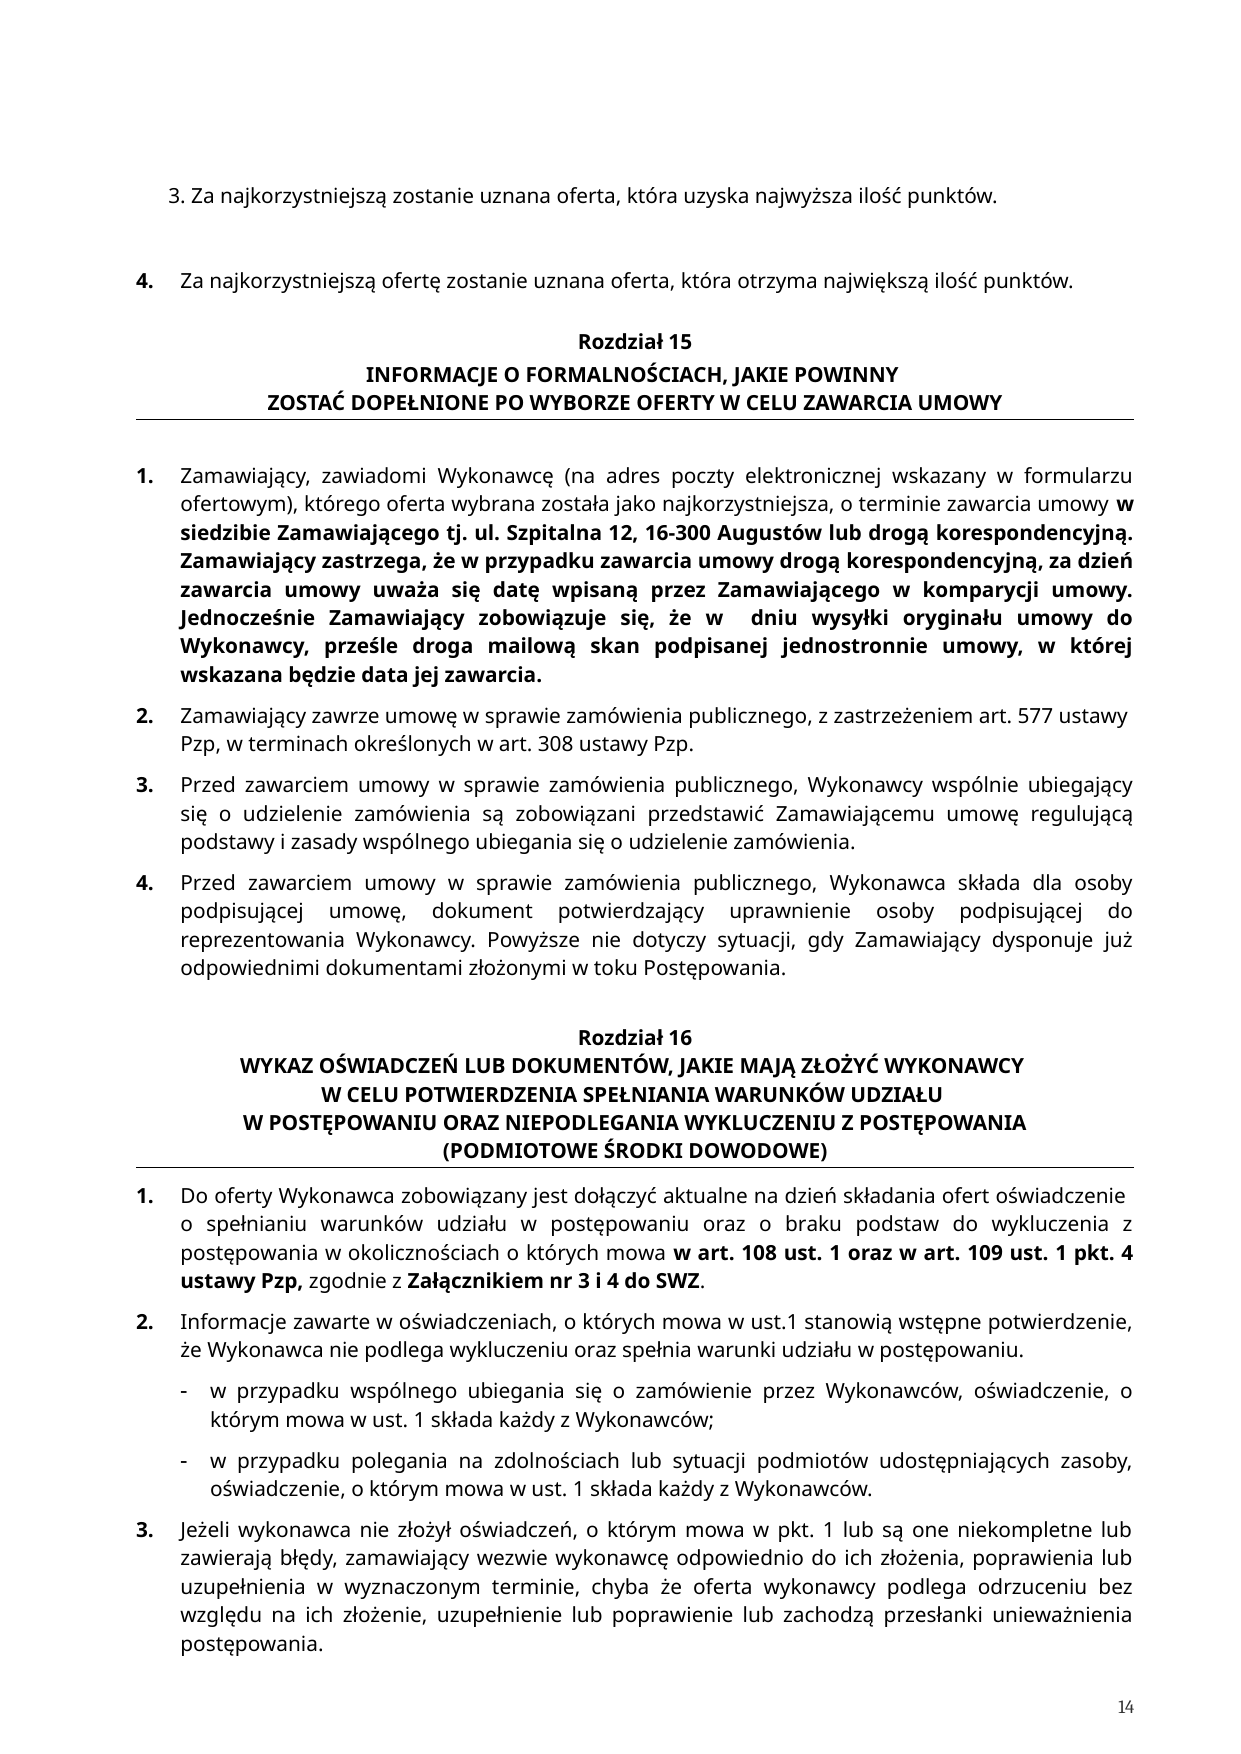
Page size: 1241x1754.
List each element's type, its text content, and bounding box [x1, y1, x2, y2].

list w przypadku wspólnego ubiegania się o zamówienie przez Wykonawców, oświadczenie, o którym mowa w ust. 1 składa każdy z Wykonawców; [180, 1376, 1134, 1433]
list w przypadku polegania na zdolnościach lub sytuacji podmiotów udostępniających zasoby, oświadczenie, o którym mowa w ust. 1 składa każdy z Wykonawców. [180, 1446, 1134, 1503]
text Rozdział 15 [136, 327, 1134, 356]
table_header 3. Za najkorzystniejszą zostanie uznana oferta, która uzyska najwyższa ilość punktów. [135, 181, 1117, 266]
list Za najkorzystniejszą ofertę zostanie uznana oferta, która otrzyma największą ilość punktów. [136, 266, 1134, 295]
list Przed zawarciem umowy w sprawie zamówienia publicznego, Wykonawca składa dla osoby podpisującej umowę, dokument potwierdzający uprawnienie osoby podpisującej do reprezentowania Wykonawcy. Powyższe nie dotyczy sytuacji, gdy Zamawiający dysponuje już odpowiednimi dokumentami złożonymi w toku Postępowania. [136, 868, 1134, 982]
text INFORMACJE O FORMALNOŚCIACH, JAKIE POWINNY ZOSTAĆ DOPEŁNIONE PO WYBORZE OFERTY W CELU ZAWARCIA UMOWY [136, 360, 1134, 419]
text Rozdział 16 [136, 1023, 1134, 1051]
list Przed zawarciem umowy w sprawie zamówienia publicznego, Wykonawcy wspólnie ubiegający się o udzielenie zamówienia są zobowiązani przedstawić Zamawiającemu umowę regulującą podstawy i zasady wspólnego ubiegania się o udzielenie zamówienia. [136, 770, 1134, 856]
list Zamawiający zawrze umowę w sprawie zamówienia publicznego, z zastrzeżeniem art. 577 ustawy Pzp, w terminach określonych w art. 308 ustawy Pzp. [136, 701, 1134, 758]
text WYKAZ OŚWIADCZEŃ LUB DOKUMENTÓW, JAKIE MAJĄ ZŁOŻYĆ WYKONAWCY W CELU POTWIERDZENIA SPEŁNIANIA WARUNKÓW UDZIAŁU W POSTĘPOWANIU ORAZ NIEPODLEGANIA WYKLUCZENIU Z POSTĘPOWANIA (PODMIOTOWE ŚRODKI DOWODOWE) [136, 1051, 1134, 1167]
list Do oferty Wykonawca zobowiązany jest dołączyć aktualne na dzień składania ofert oświadczenie o spełnianiu warunków udziału w postępowaniu oraz o braku podstaw do wykluczenia z postępowania w okolicznościach o których mowa w art. 108 ust. 1 oraz w art. 109 ust. 1 pkt. 4 ustawy Pzp, zgodnie z Załącznikiem nr 3 i 4 do SWZ. [136, 1181, 1134, 1294]
list Jeżeli wykonawca nie złożył oświadczeń, o którym mowa w pkt. 1 lub są one niekompletne lub zawierają błędy, zamawiający wezwie wykonawcę odpowiednio do ich złożenia, poprawienia lub uzupełnienia w wyznaczonym terminie, chyba że oferta wykonawcy podlega odrzuceniu bez względu na ich złożenie, uzupełnienie lub poprawienie lub zachodzą przesłanki unieważnienia postępowania. [136, 1515, 1134, 1657]
list Informacje zawarte w oświadczeniach, o których mowa w ust.1 stanowią wstępne potwierdzenie, że Wykonawca nie podlega wykluczeniu oraz spełnia warunki udziału w postępowaniu. [136, 1307, 1134, 1364]
list Zamawiający, zawiadomi Wykonawcę (na adres poczty elektronicznej wskazany w formularzu ofertowym), którego oferta wybrana została jako najkorzystniejsza, o terminie zawarcia umowy w siedzibie Zamawiającego tj. ul. Szpitalna 12, 16-300 Augustów lub drogą korespondencyjną. Zamawiający zastrzega, że w przypadku zawarcia umowy drogą korespondencyjną, za dzień zawarcia umowy uważa się datę wpisaną przez Zamawiającego w komparycji umowy. Jednocześnie Zamawiający zobowiązuje się, że w dniu wysyłki oryginału umowy do Wykonawcy, prześle droga mailową skan podpisanej jednostronnie umowy, w której wskazana będzie data jej zawarcia. [136, 461, 1134, 688]
